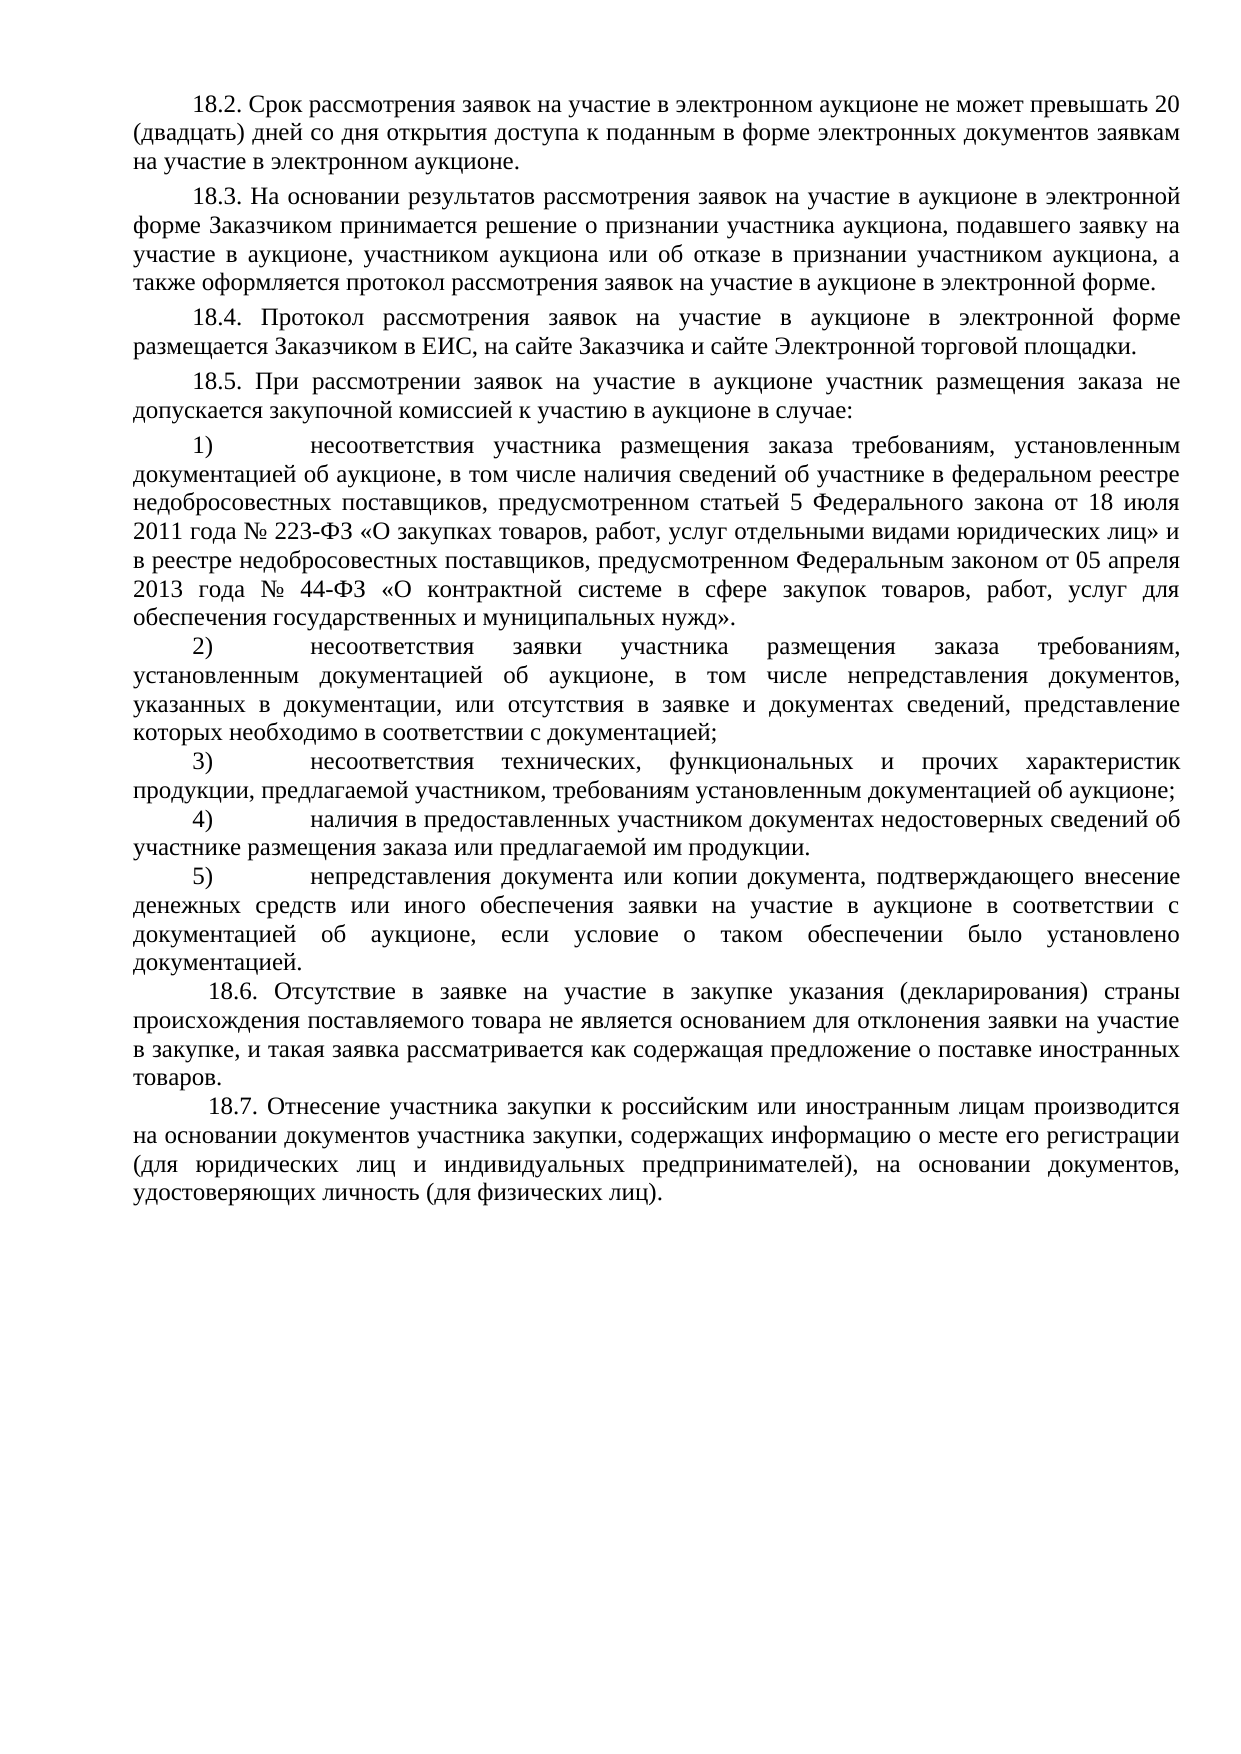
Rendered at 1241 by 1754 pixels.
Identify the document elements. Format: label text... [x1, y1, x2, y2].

list несоответствия заявки участника размещения заказа требованиям, установленным документацией об аукционе, в том числе непредставления документов, указанных в документации, или отсутствия в заявке и документах сведений, представление которых необходимо в соответствии с документацией; [133, 631, 1181, 746]
text 18.7. Отнесение участника закупки к российским или иностранным лицам производится на основании документов участника закупки, содержащих информацию о месте его регистрации (для юридических лиц и индивидуальных предпринимателей), на основании документов, удостоверяющих личность (для физических лиц). [133, 1091, 1181, 1206]
list несоответствия участника размещения заказа требованиям, установленным документацией об аукционе, в том числе наличия сведений об участнике в федеральном реестре недобросовестных поставщиков, предусмотренном статьей 5 Федерального закона от 18 июля 2011 года № 223-ФЗ «О закупках товаров, работ, услуг отдельными видами юридических лиц» и в реестре недобросовестных поставщиков, предусмотренном Федеральным законом от 05 апреля 2013 года № 44-ФЗ «О контрактной системе в сфере закупок товаров, работ, услуг для обеспечения государственных и муниципальных нужд». [133, 430, 1181, 631]
list несоответствия технических, функциональных и прочих характеристик продукции, предлагаемой участником, требованиям установленным документацией об аукционе; [133, 746, 1181, 804]
list 18.3. На основании результатов рассмотрения заявок на участие в аукционе в электронной форме Заказчиком принимается решение о признании участника аукциона, подавшего заявку на участие в аукционе, участником аукциона или об отказе в признании участником аукциона, а также оформляется протокол рассмотрения заявок на участие в аукционе в электронной форме. [133, 181, 1181, 296]
text 18.2. Срок рассмотрения заявок на участие в электронном аукционе не может превышать 20 (двадцать) дней со дня открытия доступа к поданным в форме электронных документов заявкам на участие в электронном аукционе. [133, 89, 1181, 175]
list наличия в предоставленных участником документах недостоверных сведений об участнике размещения заказа или предлагаемой им продукции. [133, 804, 1181, 861]
list 18.4. Протокол рассмотрения заявок на участие в аукционе в электронной форме размещается Заказчиком в ЕИС, на сайте Заказчика и сайте Электронной торговой площадки. [133, 302, 1181, 360]
text 18.6. Отсутствие в заявке на участие в закупке указания (декларирования) страны происхождения поставляемого товара не является основанием для отклонения заявки на участие в закупке, и такая заявка рассматривается как содержащая предложение о поставке иностранных товаров. [133, 976, 1181, 1091]
list 18.5. При рассмотрении заявок на участие в аукционе участник размещения заказа не допускается закупочной комиссией к участию в аукционе в случае: [133, 366, 1181, 424]
list непредставления документа или копии документа, подтверждающего внесение денежных средств или иного обеспечения заявки на участие в аукционе в соответствии с документацией об аукционе, если условие о таком обеспечении было установлено документацией. [133, 861, 1181, 976]
